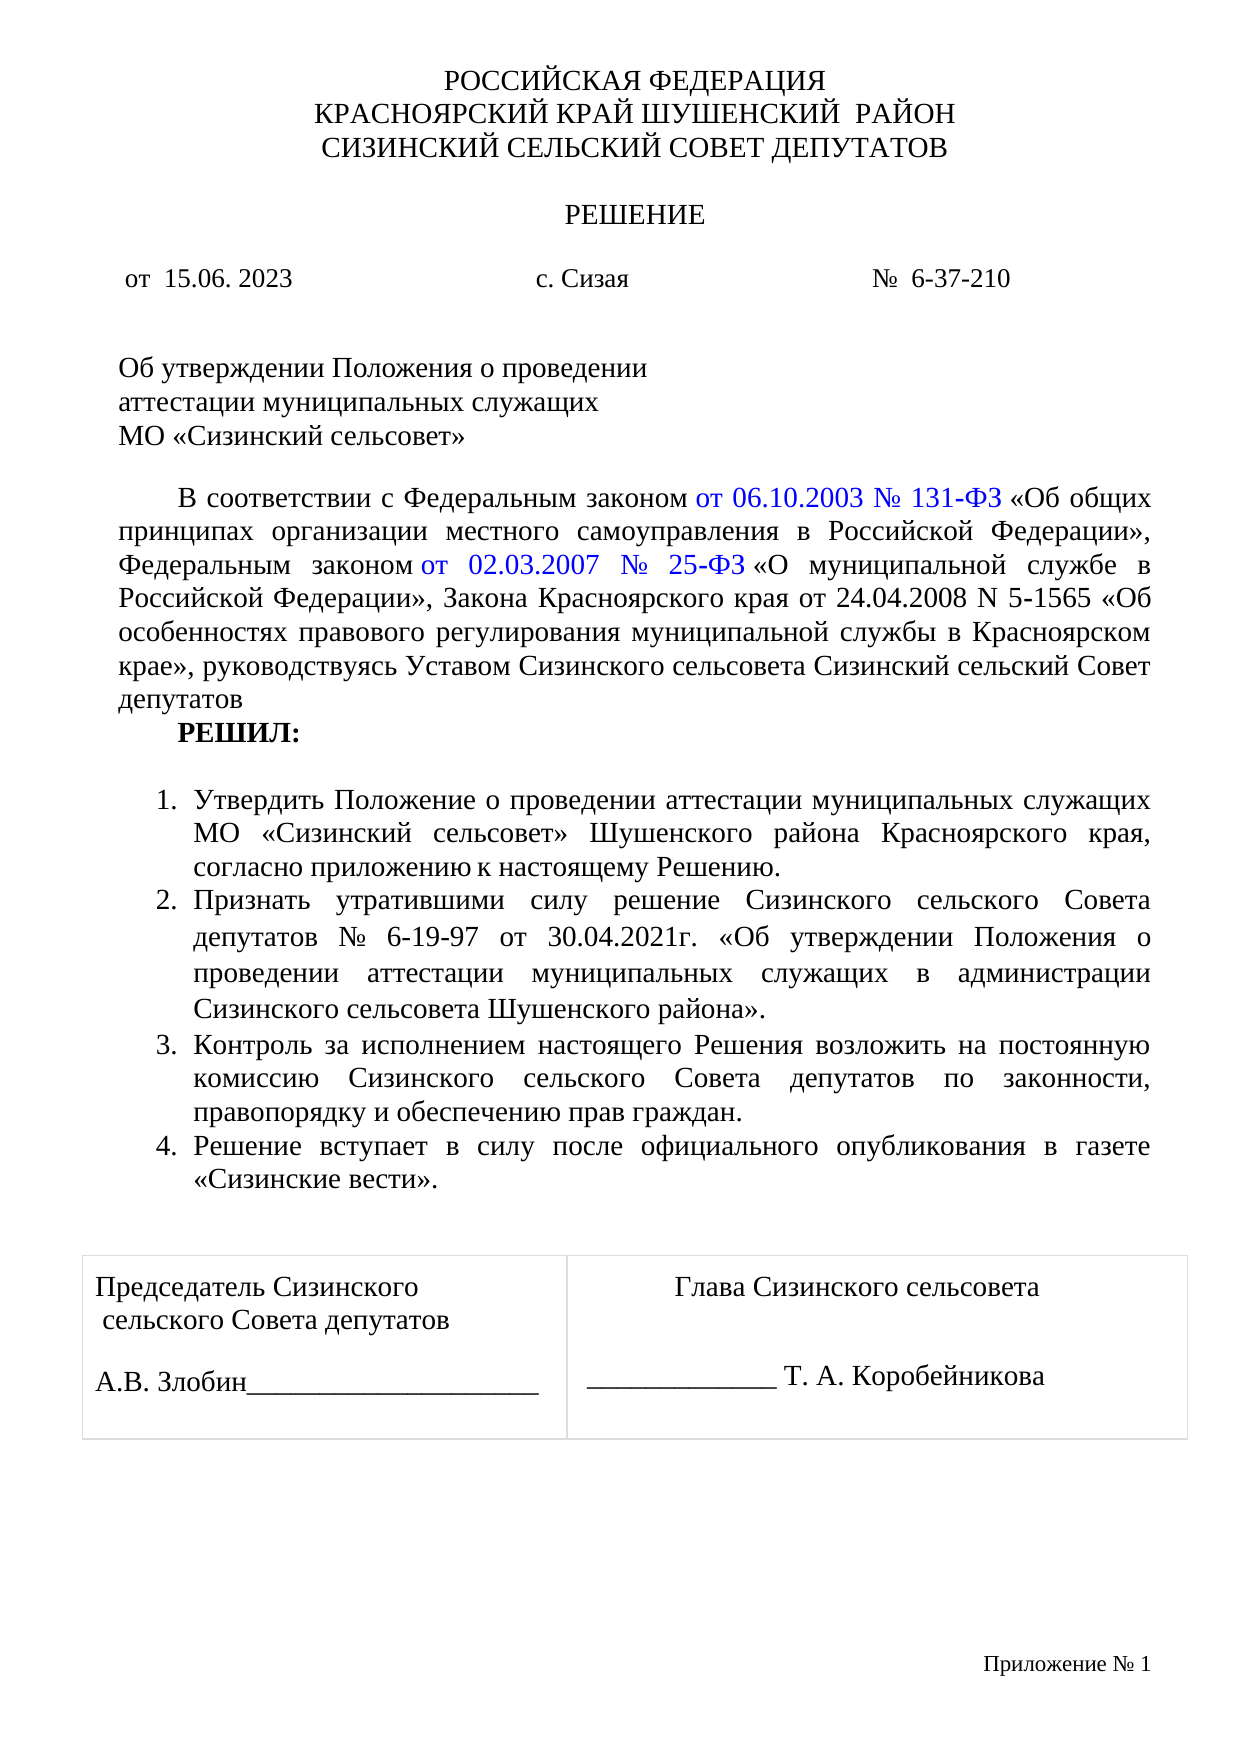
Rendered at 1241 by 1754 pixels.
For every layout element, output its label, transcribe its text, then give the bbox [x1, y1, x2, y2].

list Контроль за исполнением настоящего Решения возложить на постоянную комиссию Сизинского сельского Совета депутатов по законности, правопорядку и обеспечению прав граждан. [156, 1027, 1152, 1128]
text МО «Сизинский сельсовет» [118, 418, 1152, 451]
text В соответствии с Федеральным законом от 06.10.2003 № 131-ФЗ «Об общих принципах организации местного самоуправления в Российской Федерации», Федеральным законом от 02.03.2007 № 25-ФЗ «О муниципальной службе в Российской Федерации», Закона Красноярского края от 24.04.2008 N 5-1565 «Об особенностях правового регулирования муниципальной службы в Красноярском крае», руководствуясь Уставом Сизинского сельсовета Сизинский сельский Совет депутатов [118, 480, 1152, 715]
list Признать утратившими силу решение Сизинского сельского Совета депутатов № 6-19-97 от 30.04.2021г. «Об утверждении Положения о проведении аттестации муниципальных служащих в администрации Сизинского сельсовета Шушенского района». [156, 882, 1152, 1024]
text аттестации муниципальных служащих [118, 384, 1152, 418]
text Приложение № 1 [118, 1650, 1152, 1677]
text от 15.06. 2023 с. Сизая № 6-37-210 [118, 262, 1152, 293]
text РЕШЕНИЕ [118, 197, 1152, 231]
text РЕШИЛ: [118, 715, 1152, 748]
table_header Председатель Сизинского сельского Совета депутатов А.В. Злобин____________________ [83, 1256, 566, 1438]
text Об утверждении Положения о проведении [118, 351, 1152, 384]
text РОССИЙСКАЯ ФЕДЕРАЦИЯ [118, 63, 1152, 97]
list Утвердить Положение о проведении аттестации муниципальных служащих МО «Сизинский сельсовет» Шушенского района Красноярского края, согласно приложению к настоящему Решению. [156, 782, 1152, 882]
table_header Глава Сизинского сельсовета _____________ Т. А. Коробейникова [568, 1256, 1187, 1438]
list Решение вступает в силу после официального опубликования в газете «Сизинские вести». [156, 1128, 1152, 1195]
text СИЗИНСКИЙ СЕЛЬСКИЙ СОВЕТ ДЕПУТАТОВ [118, 130, 1152, 164]
text КРАСНОЯРСКИЙ КРАЙ ШУШЕНСКИЙ РАЙОН [118, 97, 1152, 130]
